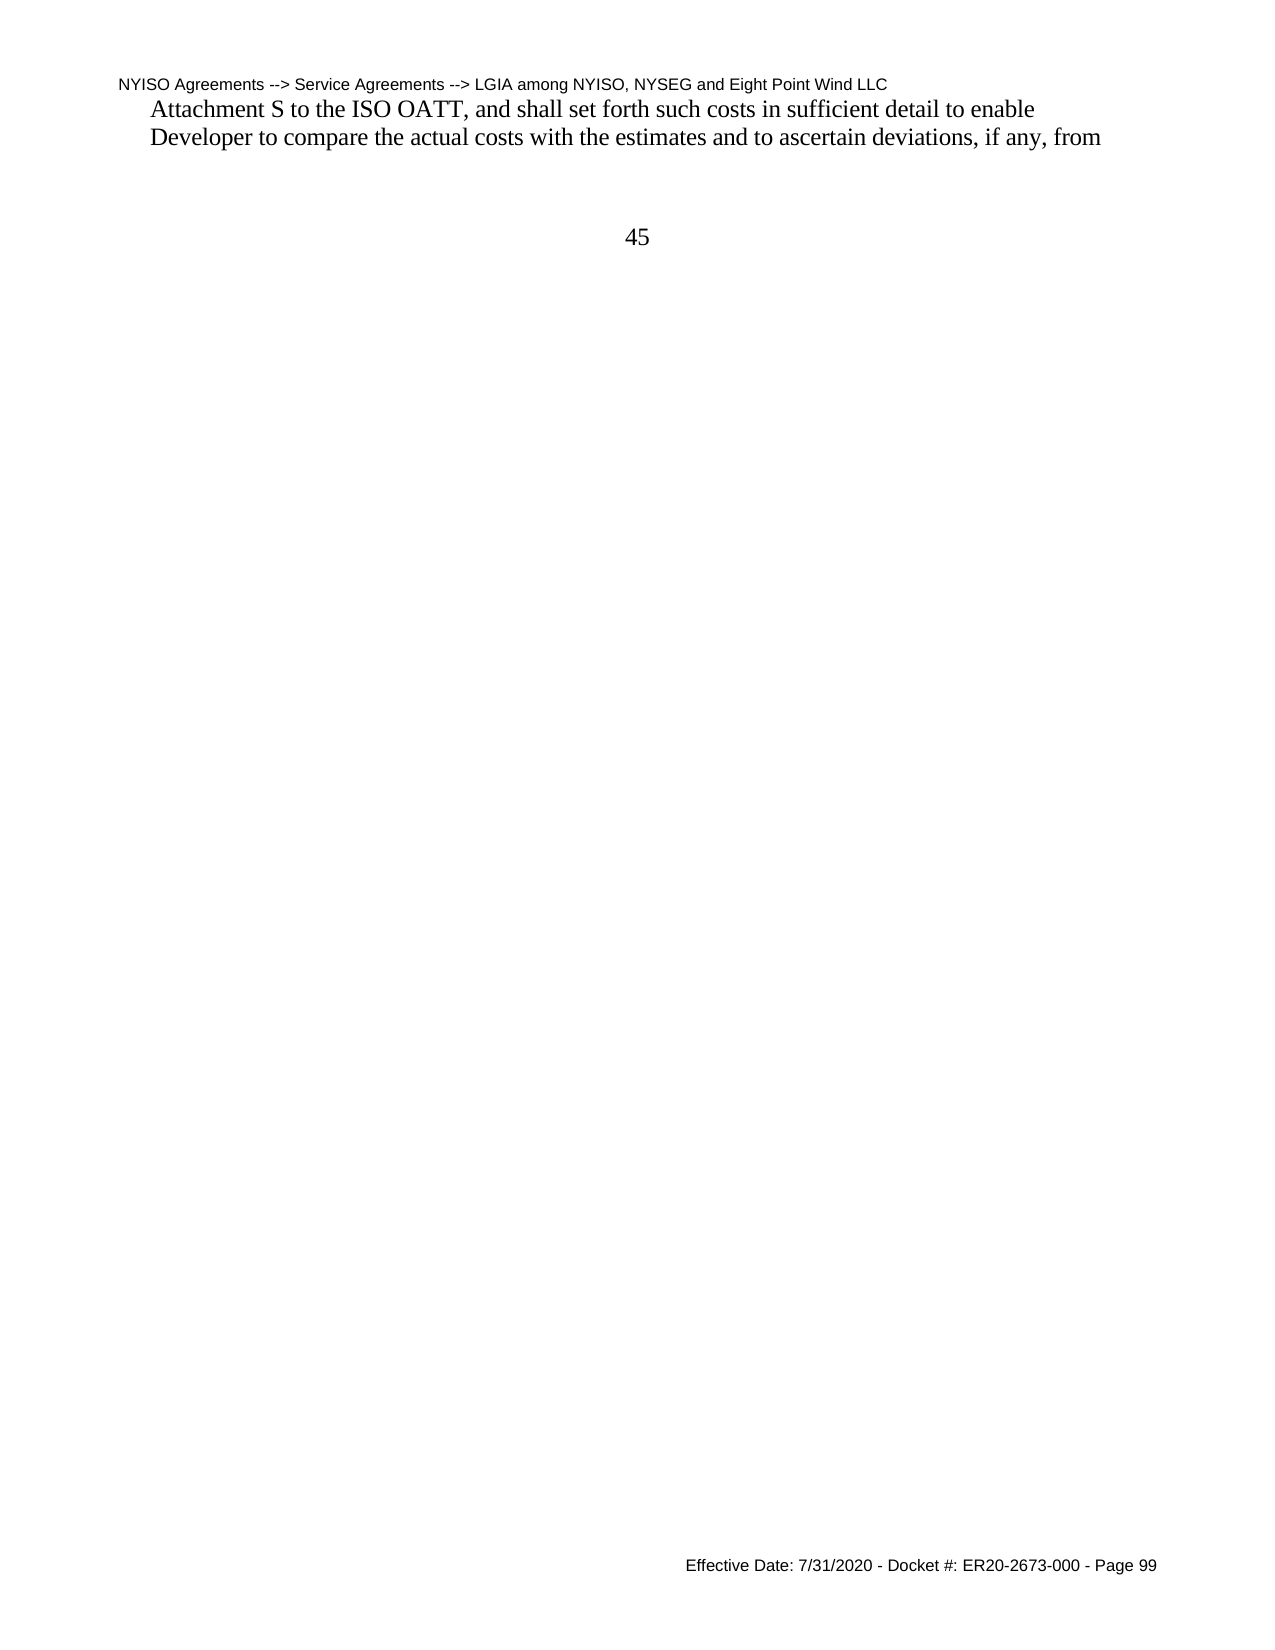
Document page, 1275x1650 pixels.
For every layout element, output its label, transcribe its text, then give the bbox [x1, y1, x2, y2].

text 45 [625, 223, 1275, 252]
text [150, 94, 1141, 152]
